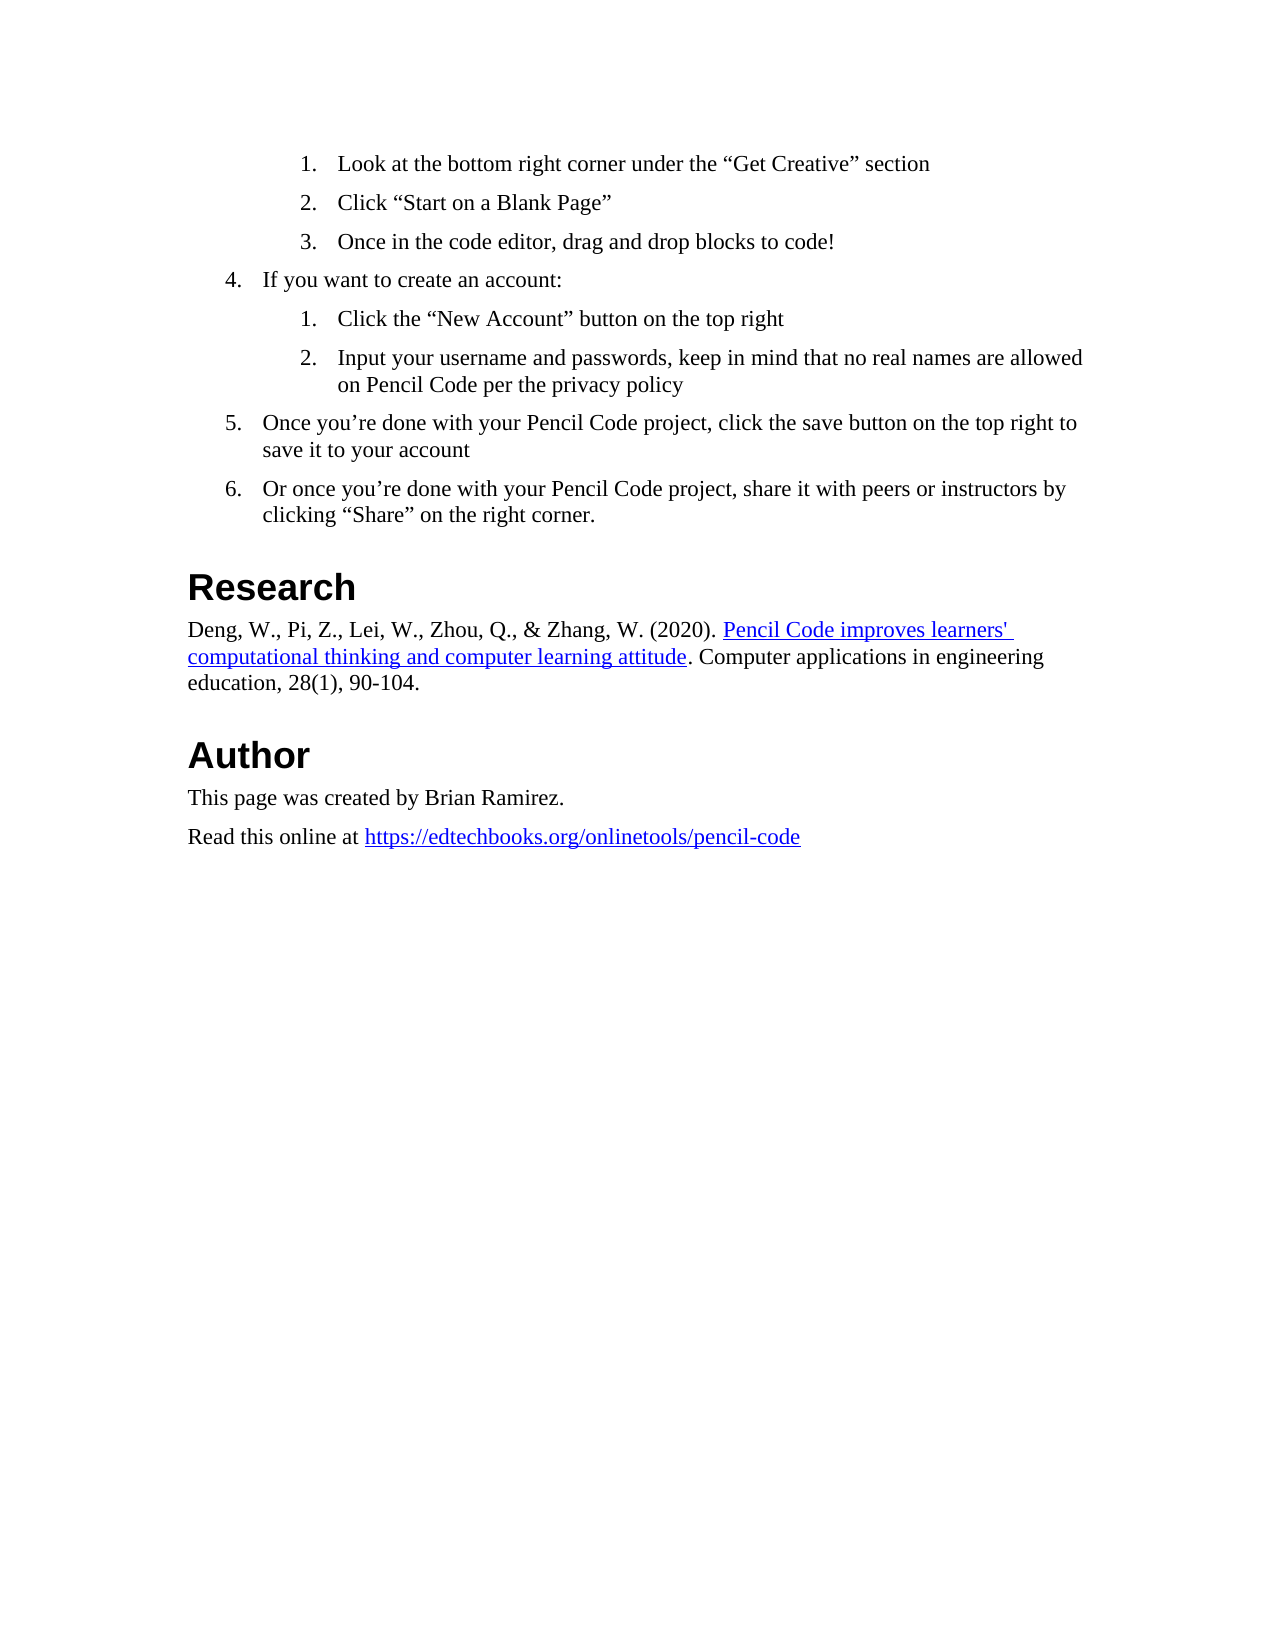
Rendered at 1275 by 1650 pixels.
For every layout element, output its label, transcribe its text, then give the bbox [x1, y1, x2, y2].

list Click “Start on a Blank Page” [300, 189, 1087, 215]
subtitle Research [187, 565, 1087, 608]
text Read this online at https://edtechbooks.org/onlinetools/pencil-code [187, 823, 1087, 849]
list Look at the bottom right corner under the “Get Creative” section [300, 150, 1087, 176]
list Once you’re done with your Pencil Code project, click the save button on the top right to save it to your account [225, 409, 1087, 462]
list Input your username and passwords, keep in mind that no real names are allowed on Pencil Code per the privacy policy [300, 344, 1087, 397]
text Deng, W., Pi, Z., Lei, W., Zhou, Q., & Zhang, W. (2020). Pencil Code improves learners' computational thinking and computer learning attitude. Computer applications in engineering education, 28(1), 90-104. [187, 616, 1087, 695]
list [300, 228, 1087, 254]
subtitle Author [187, 733, 1087, 776]
list Or once you’re done with your Pencil Code project, share it with peers or instructors by clicking “Share” on the right corner. [225, 475, 1087, 527]
list Click the “New Account” button on the top right [300, 305, 1087, 332]
text This page was created by Brian Ramirez. [187, 784, 1087, 811]
list If you want to create an account: [225, 267, 1087, 293]
